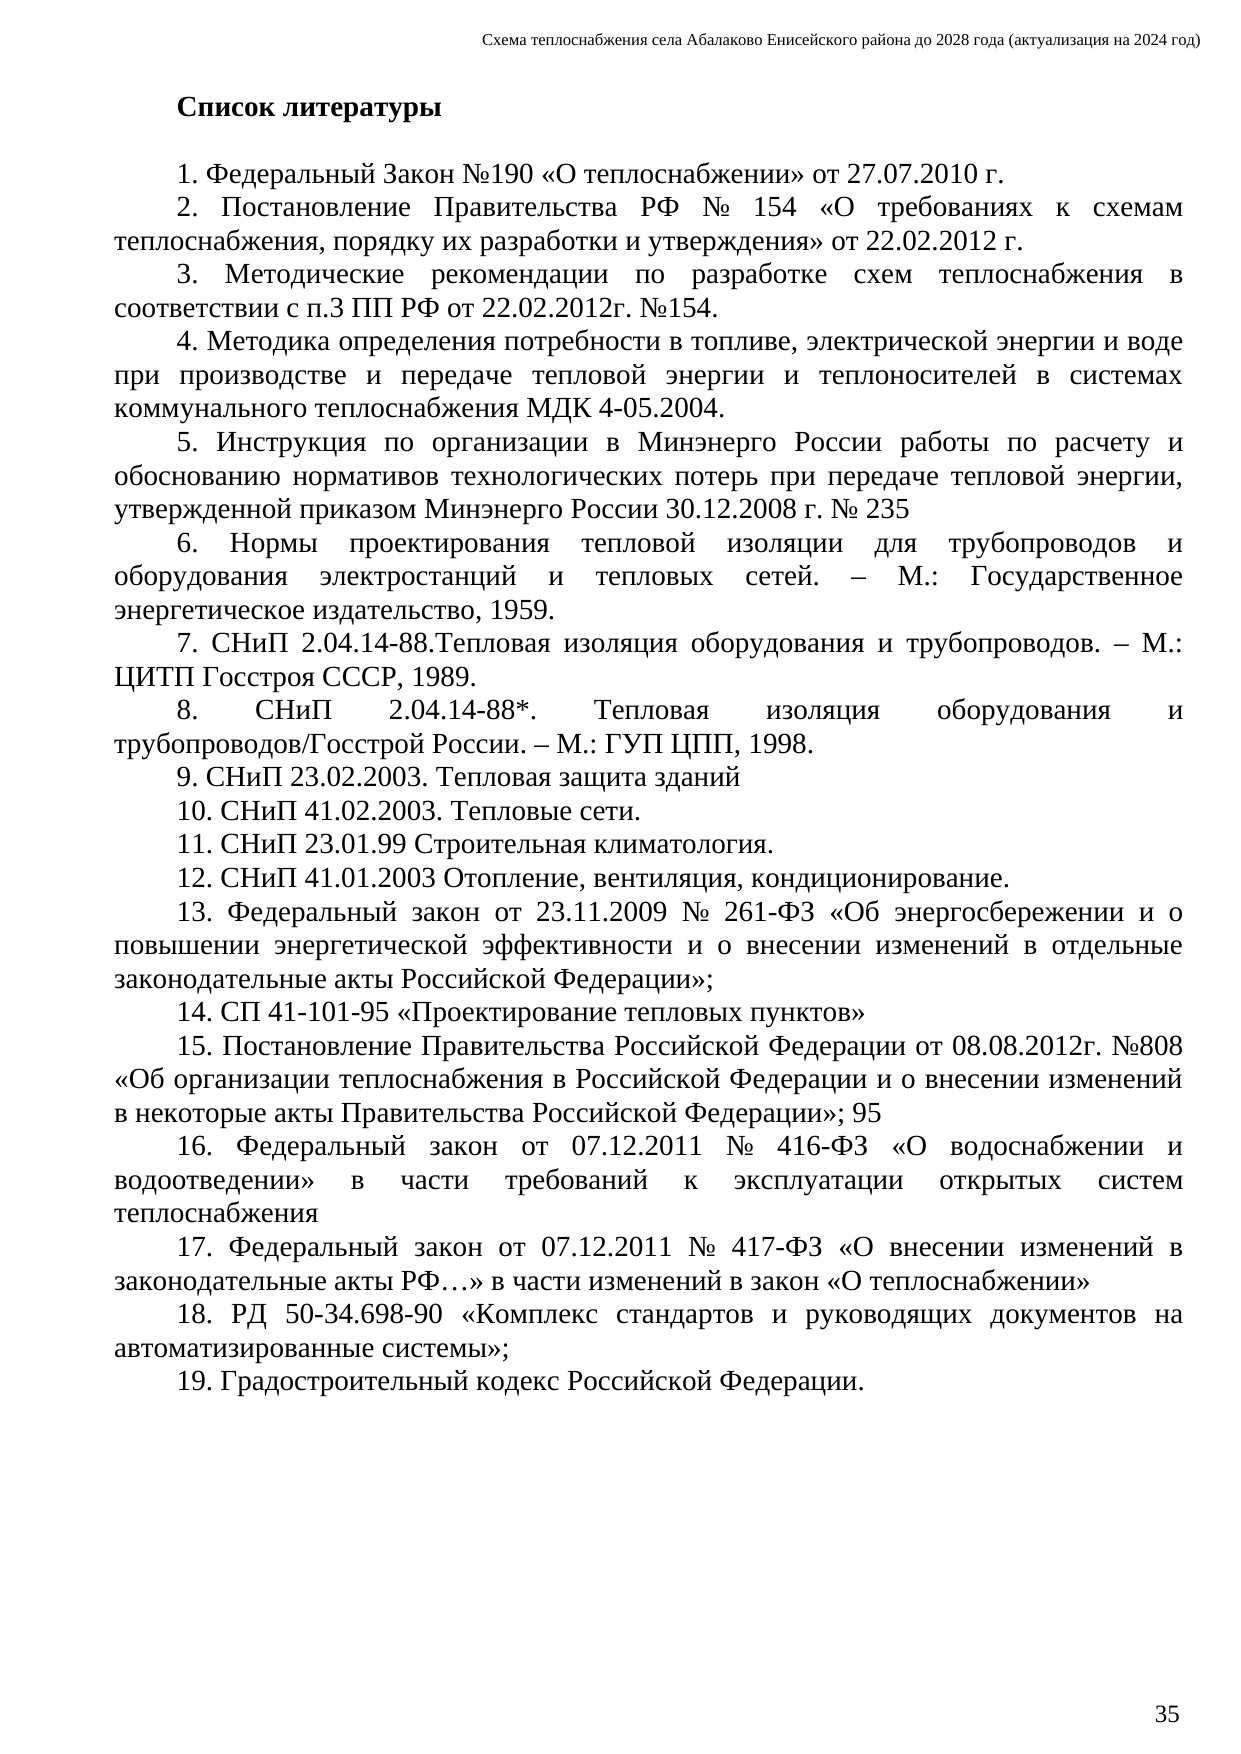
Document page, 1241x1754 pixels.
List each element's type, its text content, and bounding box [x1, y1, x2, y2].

text 8. СНиП 2.04.14-88*. Тепловая изоляция оборудования и трубопроводов/Госстрой России. – М.: ГУП ЦПП, 1998. [114, 692, 1184, 759]
text 19. Градостроительный кодекс Российской Федерации. [114, 1363, 1184, 1397]
text 15. Постановление Правительства Российской Федерации от 08.08.2012г. №808 «Об организации теплоснабжения в Российской Федерации и о внесении изменений в некоторые акты Правительства Российской Федерации»; 95 [114, 1028, 1184, 1128]
text 14. СП 41-101-95 «Проектирование тепловых пунктов» [114, 994, 1184, 1028]
text 9. СНиП 23.02.2003. Тепловая защита зданий [114, 759, 1184, 793]
text 5. Инструкция по организации в Минэнерго России работы по расчету и обоснованию нормативов технологических потерь при передаче тепловой энергии, утвержденной приказом Минэнерго России 30.12.2008 г. № 235 [114, 424, 1184, 525]
text 17. Федеральный закон от 07.12.2011 № 417-ФЗ «О внесении изменений в законодательные акты РФ…» в части изменений в закон «О теплоснабжении» [114, 1229, 1184, 1296]
text 7. СНиП 2.04.14-88.Тепловая изоляция оборудования и трубопроводов. – М.: ЦИТП Госстроя СССР, 1989. [114, 625, 1184, 692]
text 16. Федеральный закон от 07.12.2011 № 416-ФЗ «О водоснабжении и водоотведении» в части требований к эксплуатации открытых систем теплоснабжения [114, 1128, 1184, 1229]
text 4. Методика определения потребности в топливе, электрической энергии и воде при производстве и передаче тепловой энергии и теплоносителей в системах коммунального теплоснабжения МДК 4-05.2004. [114, 323, 1184, 424]
text Список литературы [114, 89, 1184, 122]
text 3. Методические рекомендации по разработке схем теплоснабжения в соответствии с п.3 ПП РФ от 22.02.2012г. №154. [114, 256, 1184, 323]
text 13. Федеральный закон от 23.11.2009 № 261-ФЗ «Об энергосбережении и о повышении энергетической эффективности и о внесении изменений в отдельные законодательные акты Российской Федерации»; [114, 894, 1184, 994]
text 10. СНиП 41.02.2003. Тепловые сети. [114, 793, 1184, 827]
text 1. Федеральный Закон №190 «О теплоснабжении» от 27.07.2010 г. [114, 156, 1184, 189]
text 2. Постановление Правительства РФ № 154 «О требованиях к схемам теплоснабжения, порядку их разработки и утверждения» от 22.02.2012 г. [114, 189, 1184, 256]
text 18. РД 50-34.698-90 «Комплекс стандартов и руководящих документов на автоматизированные системы»; [114, 1296, 1184, 1363]
text 6. Нормы проектирования тепловой изоляции для трубопроводов и оборудования электростанций и тепловых сетей. – М.: Государственное энергетическое издательство, 1959. [114, 525, 1184, 625]
text 11. СНиП 23.01.99 Строительная климатология. [114, 827, 1184, 860]
text 12. СНиП 41.01.2003 Отопление, вентиляция, кондиционирование. [114, 860, 1184, 894]
